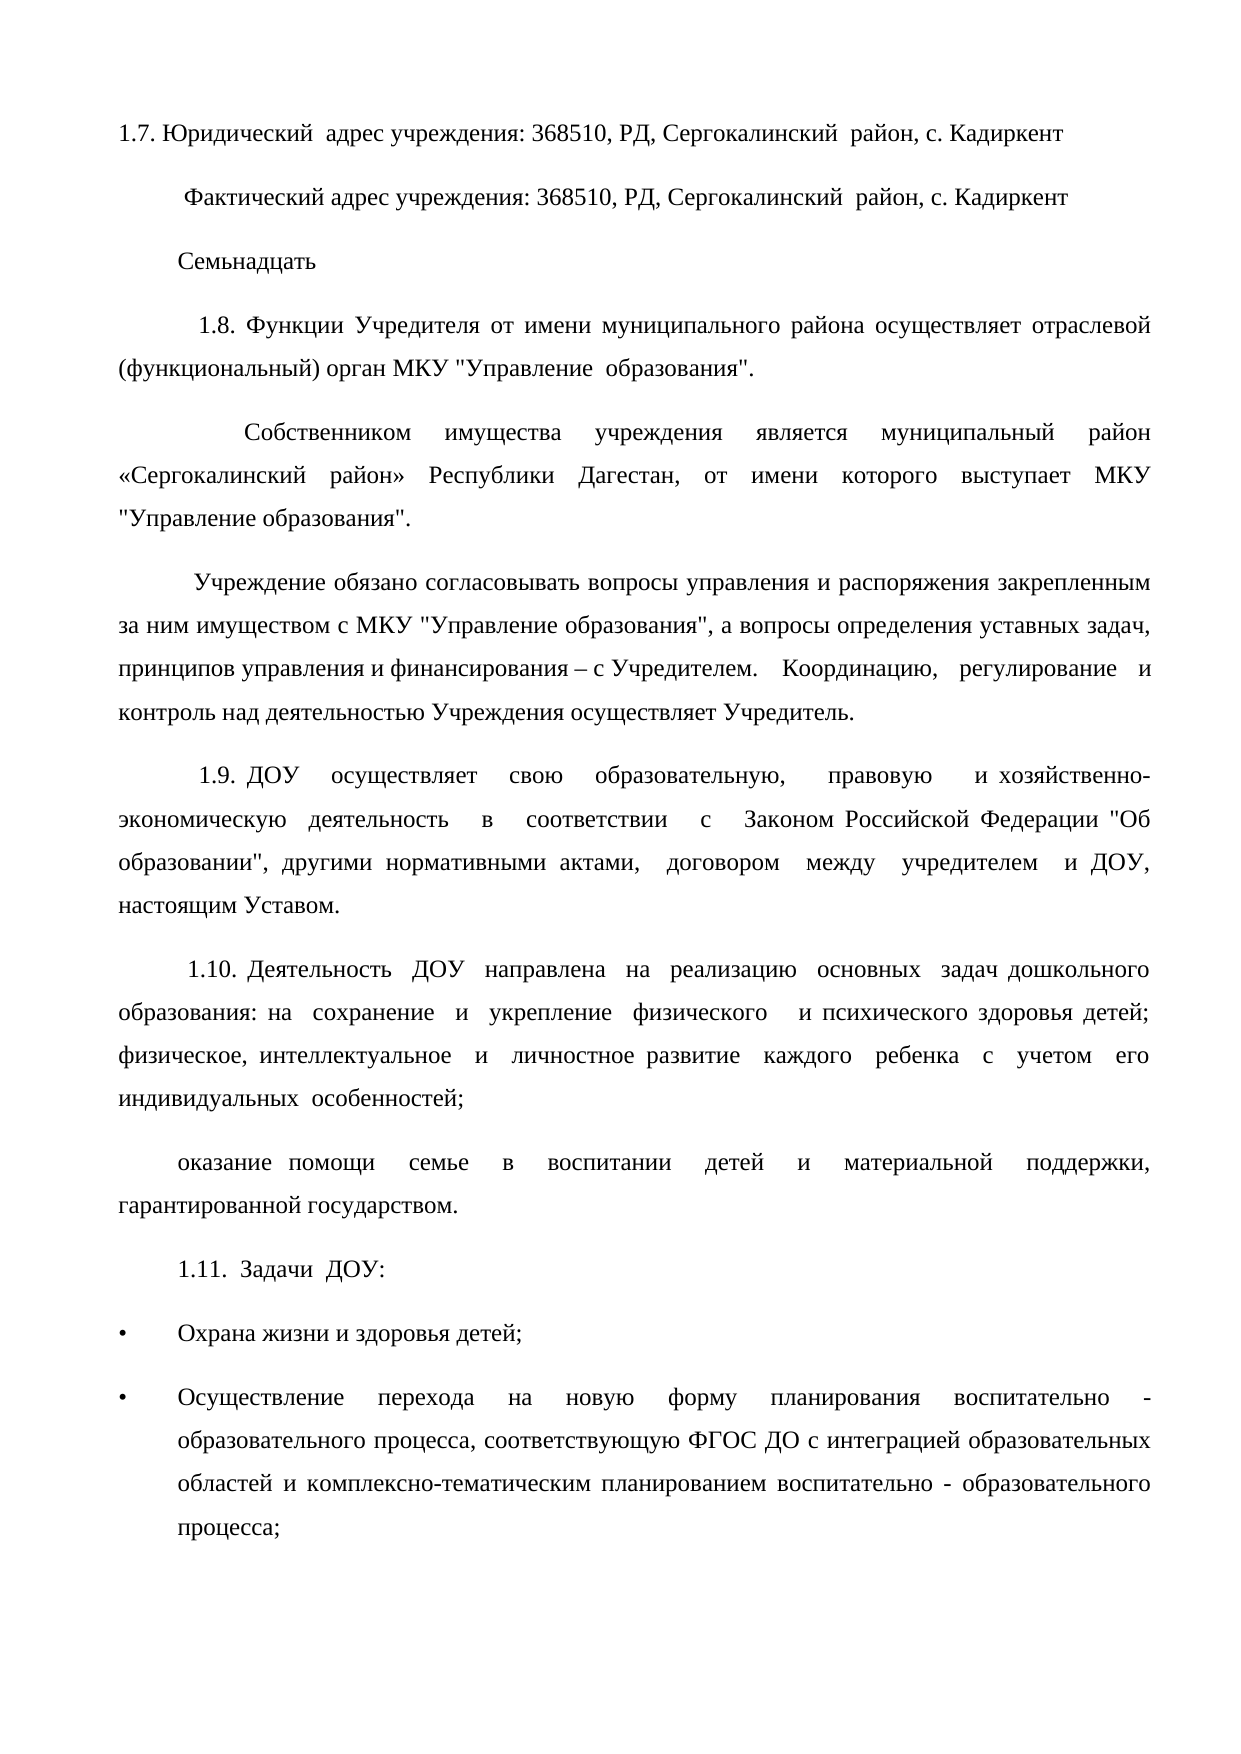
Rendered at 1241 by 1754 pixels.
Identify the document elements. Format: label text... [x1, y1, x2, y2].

list Охрана жизни и здоровья детей; [118, 1318, 1152, 1347]
text 1.9. ДОУ осуществляет свою образовательную, правовую и хозяйственно-экономическую деятельность в соответствии с Законом Российской Федерации "Об образовании", другими нормативными актами, договором между учредителем и ДОУ, настоящим Уставом. [118, 761, 1152, 919]
text Учреждение обязано согласовывать вопросы управления и распоряжения закрепленным за ним имуществом с МКУ "Управление образования", а вопросы определения уставных задач, принципов управления и финансирования – с Учредителем. Координацию, регулирование и контроль над деятельностью Учреждения осуществляет Учредитель. [118, 567, 1152, 725]
text оказание помощи семье в воспитании детей и материальной поддержки, гарантированной государством. [118, 1147, 1152, 1219]
text Собственником имущества учреждения является муниципальный район «Сергокалинский район» Республики Дагестан, от имени которого выступает МКУ "Управление образования". [118, 417, 1152, 532]
text 1.7. Юридический адрес учреждения: 368510, РД, Сергокалинский район, с. Кадиркент [118, 118, 1152, 147]
text 1.10. Деятельность ДОУ направлена на реализацию основных задач дошкольного образования: на сохранение и укрепление физического и психического здоровья детей; физическое, интеллектуальное и личностное развитие каждого ребенка с учетом его индивидуальных особенностей; [118, 954, 1152, 1112]
text 1.8. Функции Учредителя от имени муниципального района осуществляет отраслевой (функциональный) орган МКУ "Управление образования". [118, 310, 1152, 382]
text Семьнадцать [118, 246, 1152, 275]
text Фактический адрес учреждения: 368510, РД, Сергокалинский район, с. Кадиркент [118, 182, 1152, 211]
list Осуществление перехода на новую форму планирования воспитательно - образовательного процесса, соответствующую ФГОС ДО с интеграцией образовательных областей и комплексно-тематическим планированием воспитательно - образовательного процесса; [118, 1382, 1152, 1540]
text 1.11. Задачи ДОУ: [118, 1254, 1152, 1283]
